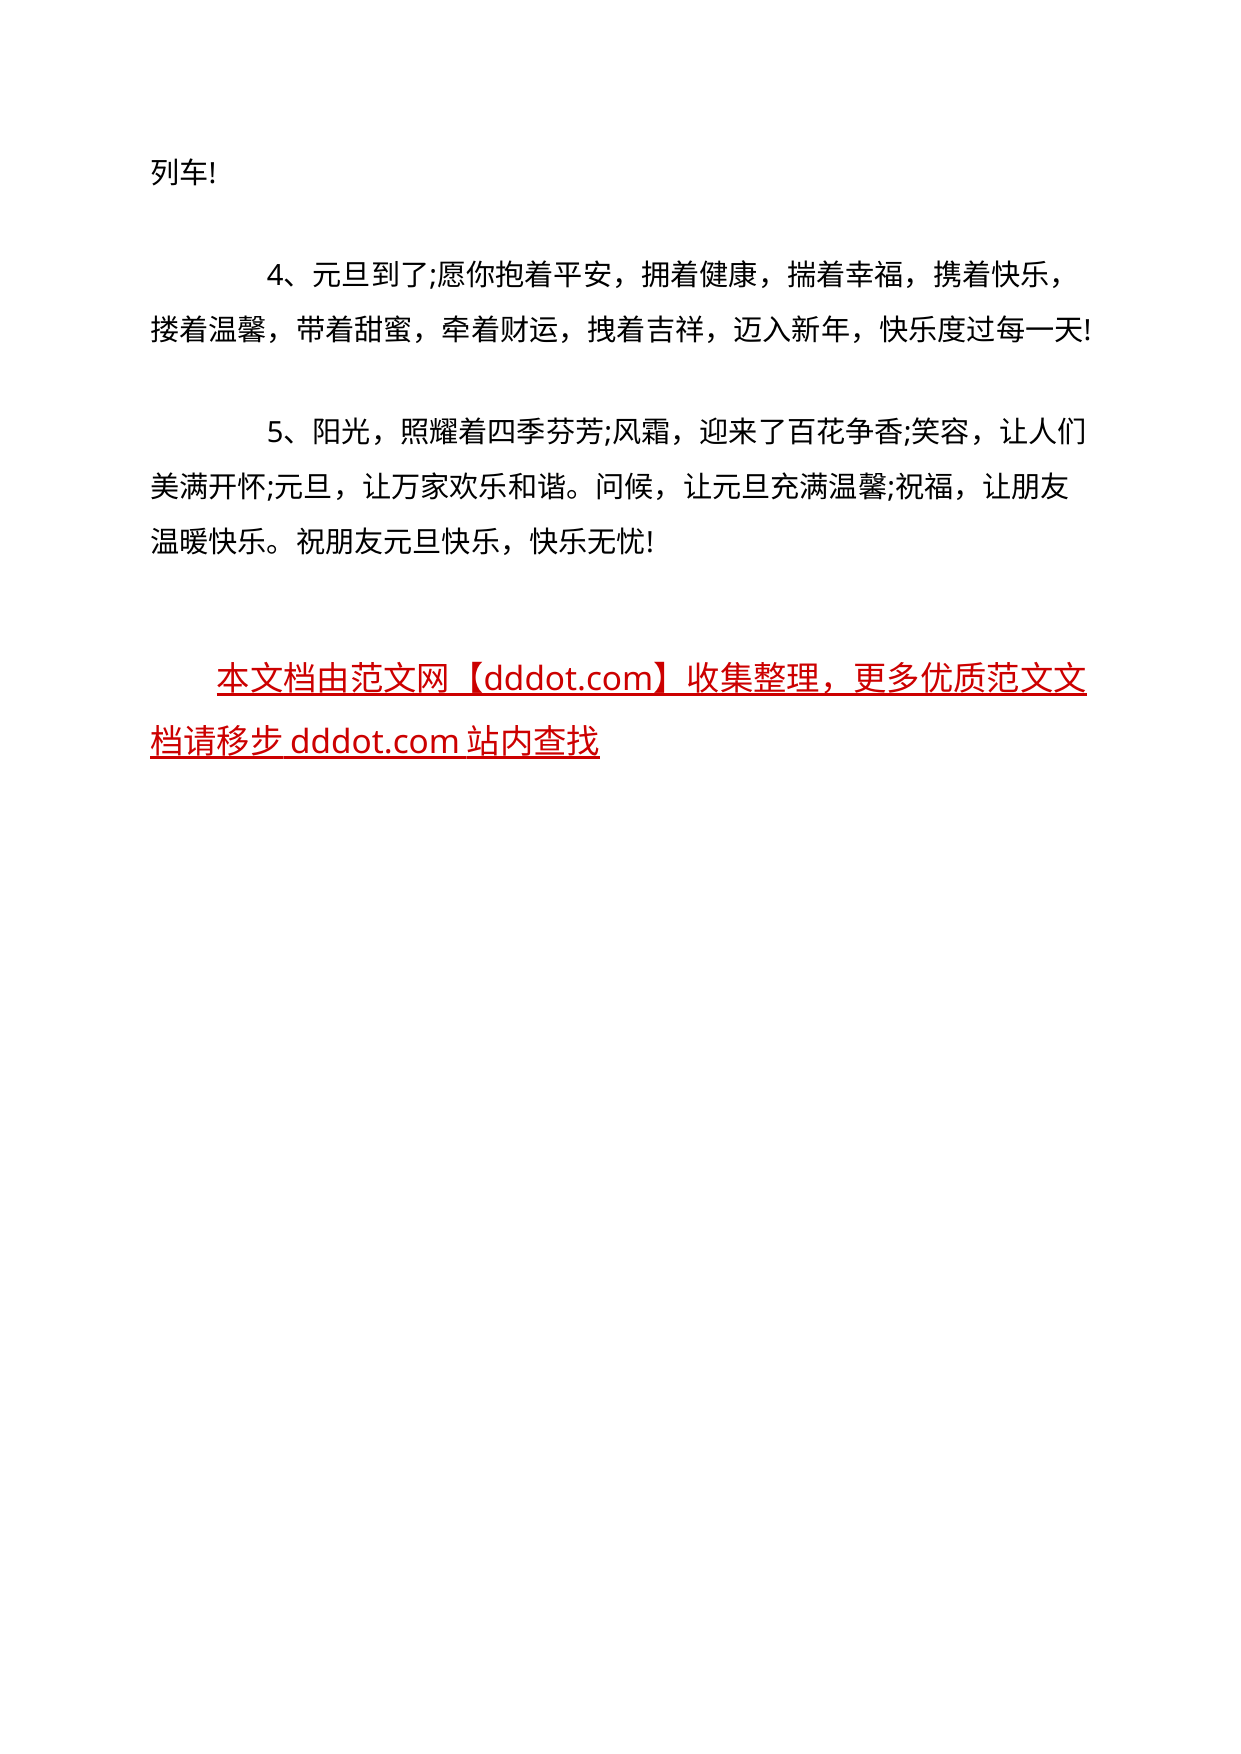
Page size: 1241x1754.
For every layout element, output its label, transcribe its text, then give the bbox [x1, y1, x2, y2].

text 5、阳光，照耀着四季芬芳;风霜，迎来了百花争香;笑容，让人们美满开怀;元旦，让万家欢乐和谐。问候，让元旦充满温馨;祝福，让朋友温暖快乐。祝朋友元旦快乐，快乐无忧! [150, 409, 1090, 561]
text 本文档由范文网【dddot.com】收集整理，更多优质范文文档请移步dddot.com站内查找 [150, 652, 1090, 763]
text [150, 150, 1090, 192]
text 4、元旦到了;愿你抱着平安，拥着健康，揣着幸福，携着快乐，搂着温馨，带着甜蜜，牵着财运，拽着吉祥，迈入新年，快乐度过每一天! [150, 252, 1090, 349]
